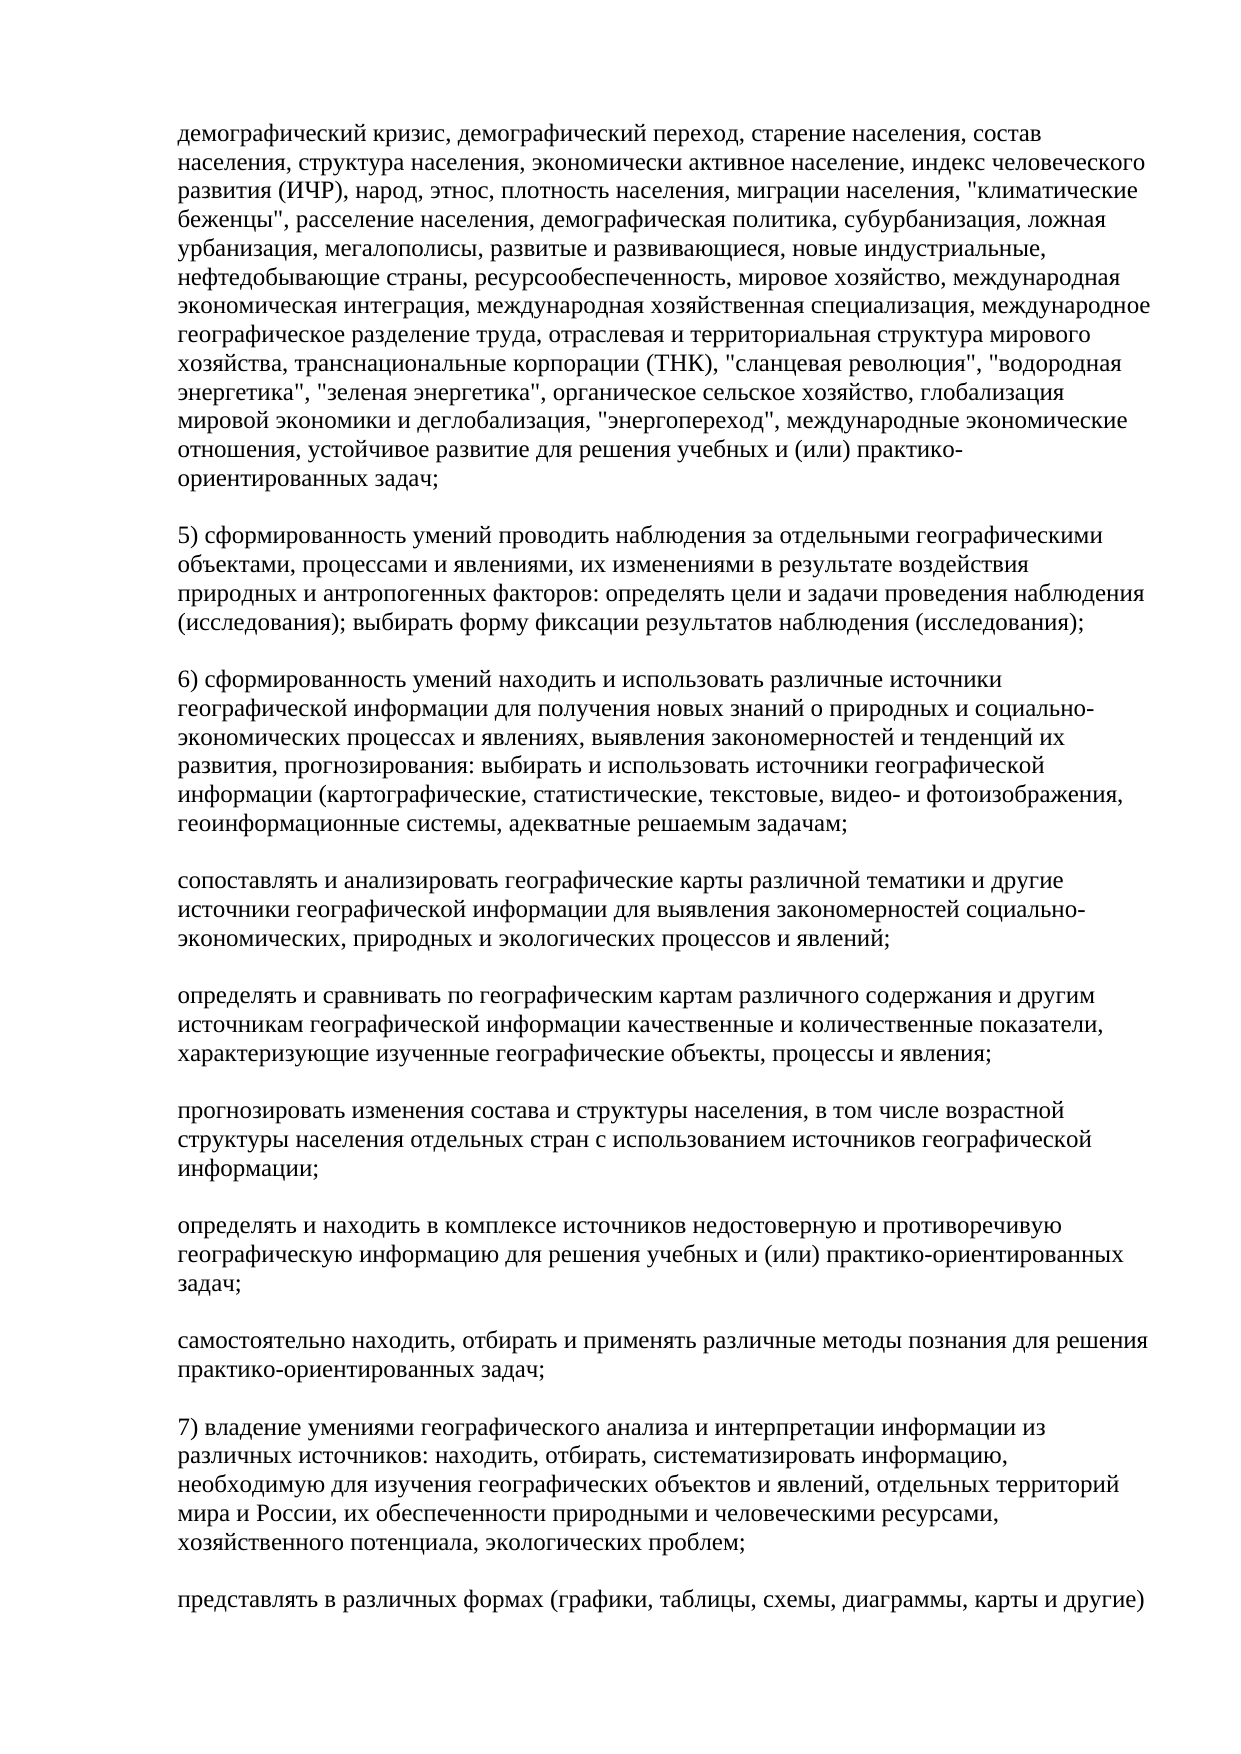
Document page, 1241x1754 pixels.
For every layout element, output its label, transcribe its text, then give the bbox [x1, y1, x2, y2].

text определять и сравнивать по географическим картам различного содержания и другим источникам географической информации качественные и количественные показатели, характеризующие изученные географические объекты, процессы и явления; [177, 952, 1152, 1067]
text 5) сформированность умений проводить наблюдения за отдельными географическими объектами, процессами и явлениями, их изменениями в результате воздействия природных и антропогенных факторов: определять цели и задачи проведения наблюдения (исследования); выбирать форму фиксации результатов наблюдения (исследования); [177, 492, 1152, 636]
text определять и находить в комплексе источников недостоверную и противоречивую географическую информацию для решения учебных и (или) практико-ориентированных задач; [177, 1182, 1152, 1297]
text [177, 1556, 1152, 1613]
text 7) владение умениями географического анализа и интерпретации информации из различных источников: находить, отбирать, систематизировать информацию, необходимую для изучения географических объектов и явлений, отдельных территорий мира и России, их обеспеченности природными и человеческими ресурсами, хозяйственного потенциала, экологических проблем; [177, 1383, 1152, 1556]
text сопоставлять и анализировать географические карты различной тематики и другие источники географической информации для выявления закономерностей социально-экономических, природных и экологических процессов и явлений; [177, 837, 1152, 952]
text самостоятельно находить, отбирать и применять различные методы познания для решения практико-ориентированных задач; [177, 1297, 1152, 1383]
text прогнозировать изменения состава и структуры населения, в том числе возрастной структуры населения отдельных стран с использованием источников географической информации; [177, 1067, 1152, 1182]
text 6) сформированность умений находить и использовать различные источники географической информации для получения новых знаний о природных и социально-экономических процессах и явлениях, выявления закономерностей и тенденций их развития, прогнозирования: выбирать и использовать источники географической информации (картографические, статистические, текстовые, видео- и фотоизображения, геоинформационные системы, адекватные решаемым задачам; [177, 636, 1152, 837]
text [177, 118, 1152, 492]
